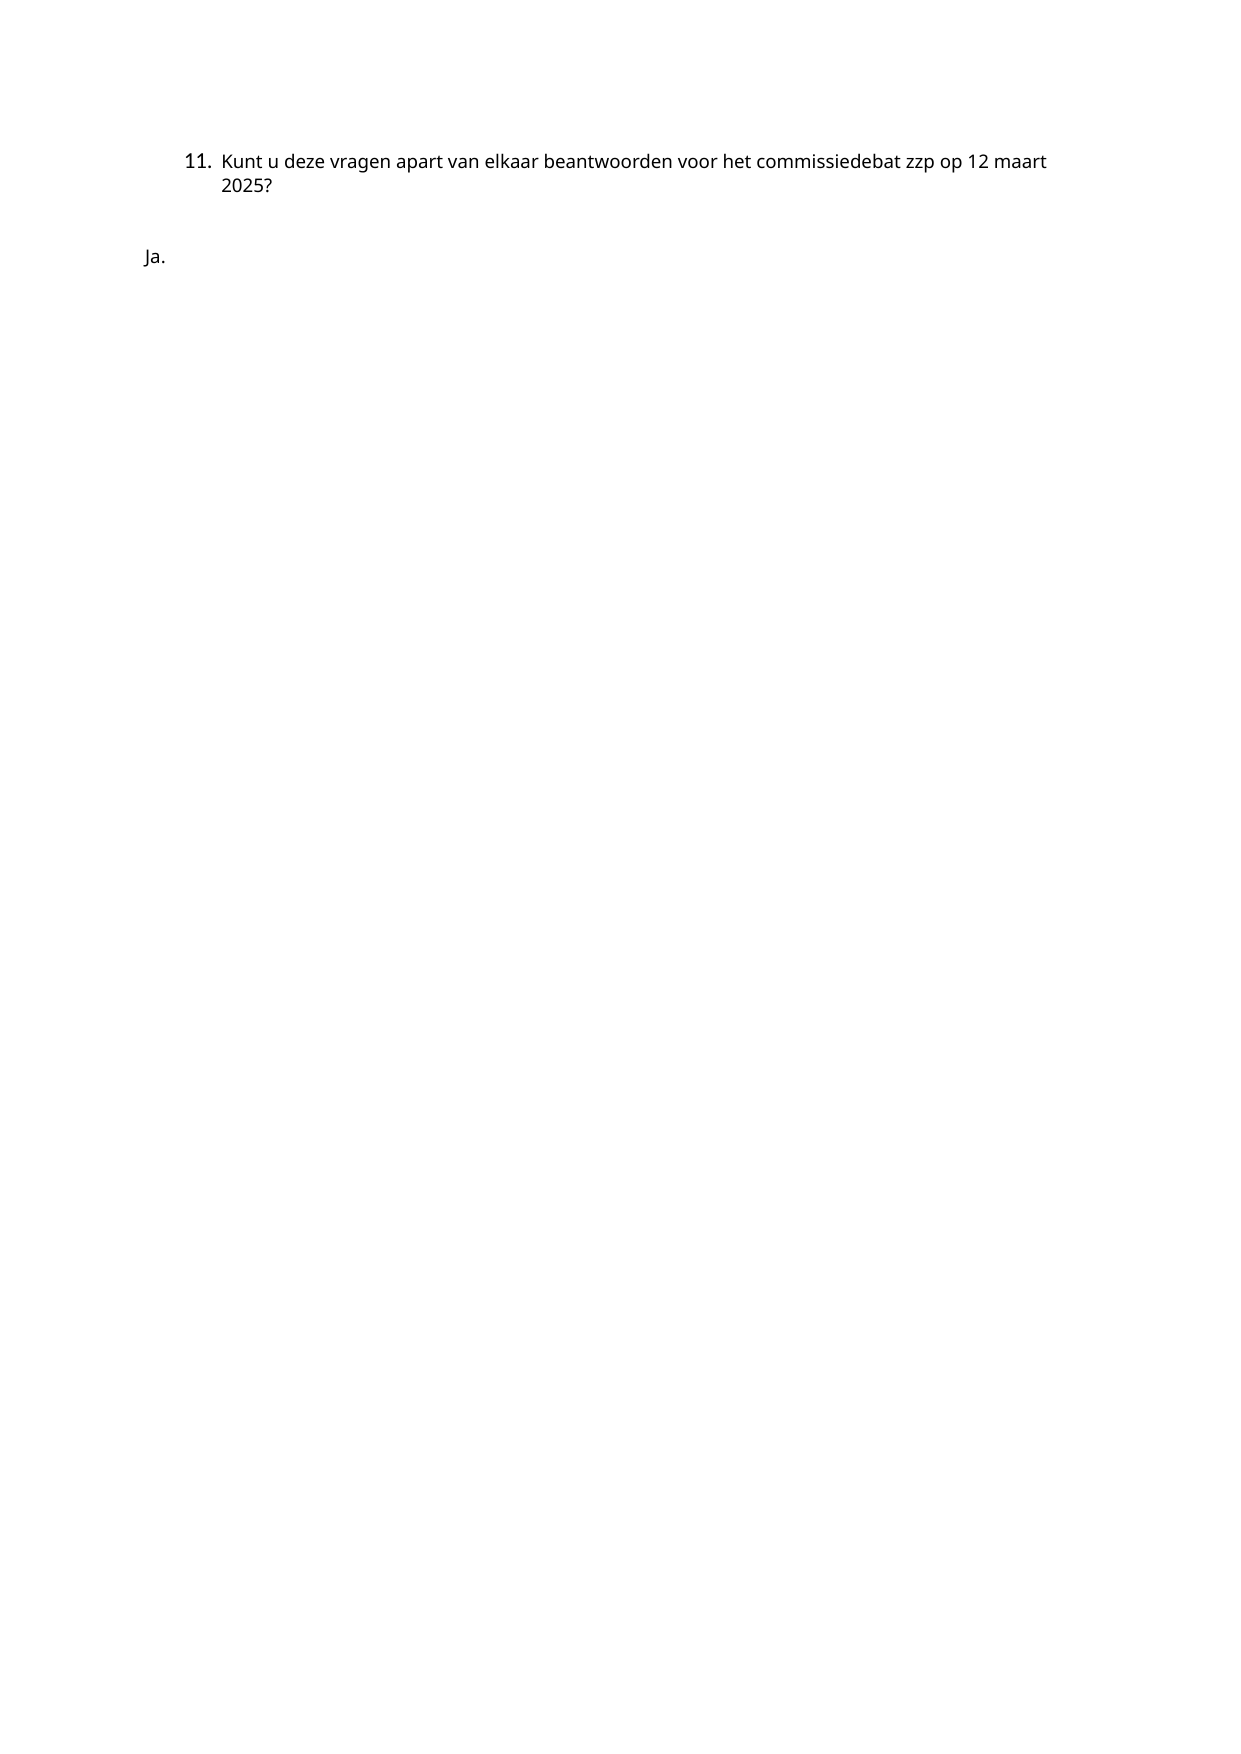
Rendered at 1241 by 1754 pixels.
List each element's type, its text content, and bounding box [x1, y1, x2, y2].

text Ja. [145, 243, 1092, 269]
list Kunt u deze vragen apart van elkaar beantwoorden voor het commissiedebat zzp op 12 maart 2025? [183, 147, 1092, 198]
